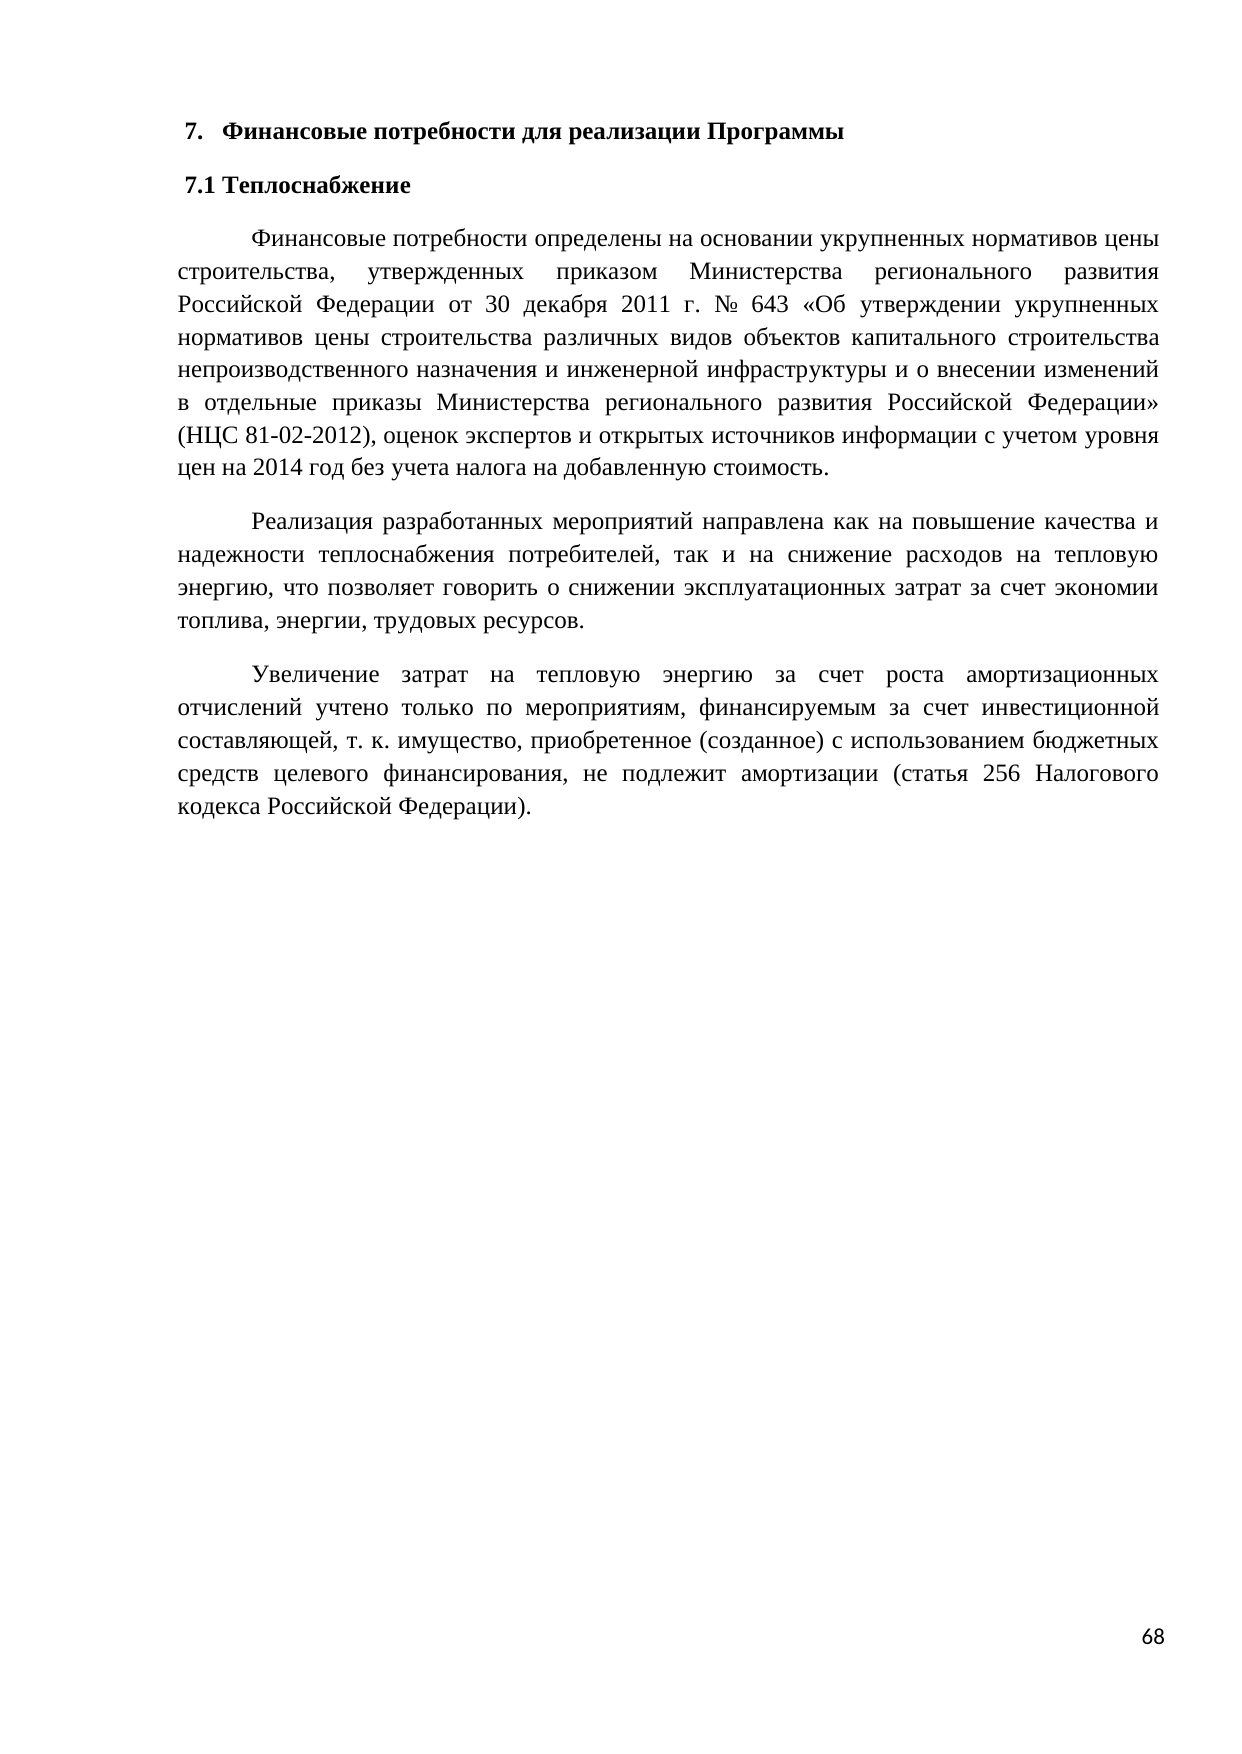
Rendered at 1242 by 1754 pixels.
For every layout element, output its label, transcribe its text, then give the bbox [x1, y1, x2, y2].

text 7.1 Теплоснабжение [184, 170, 1167, 199]
text Реализация разработанных мероприятий направлена как на повышение качества и надежности теплоснабжения потребителей, так и на снижение расходов на тепловую энергию, что позволяет говорить о снижении эксплуатационных затрат за счет экономии топлива, энергии, трудовых ресурсов. [177, 506, 1159, 634]
text Финансовые потребности определены на основании укрупненных нормативов цены строительства, утвержденных приказом Министерства регионального развития Российской Федерации от 30 декабря 2011 г. № 643 «Об утверждении укрупненных нормативов цены строительства различных видов объектов капитального строительства непроизводственного назначения и инженерной инфраструктуры и о внесении изменений в отдельные приказы Министерства регионального развития Российской Федерации» (НЦС 81-02-2012), оценок экспертов и открытых источников информации с учетом уровня цен на 2014 год без учета налога на добавленную стоимость. [177, 223, 1159, 481]
text Увеличение затрат на тепловую энергию за счет роста амортизационных отчислений учтено только по мероприятиям, финансируемым за счет инвестиционной составляющей, т. к. имущество, приобретенное (созданное) с использованием бюджетных средств целевого финансирования, не подлежит амортизации (статья 256 Налогового кодекса Российской Федерации). [177, 659, 1159, 820]
text 7. Финансовые потребности для реализации Программы [184, 116, 1167, 145]
